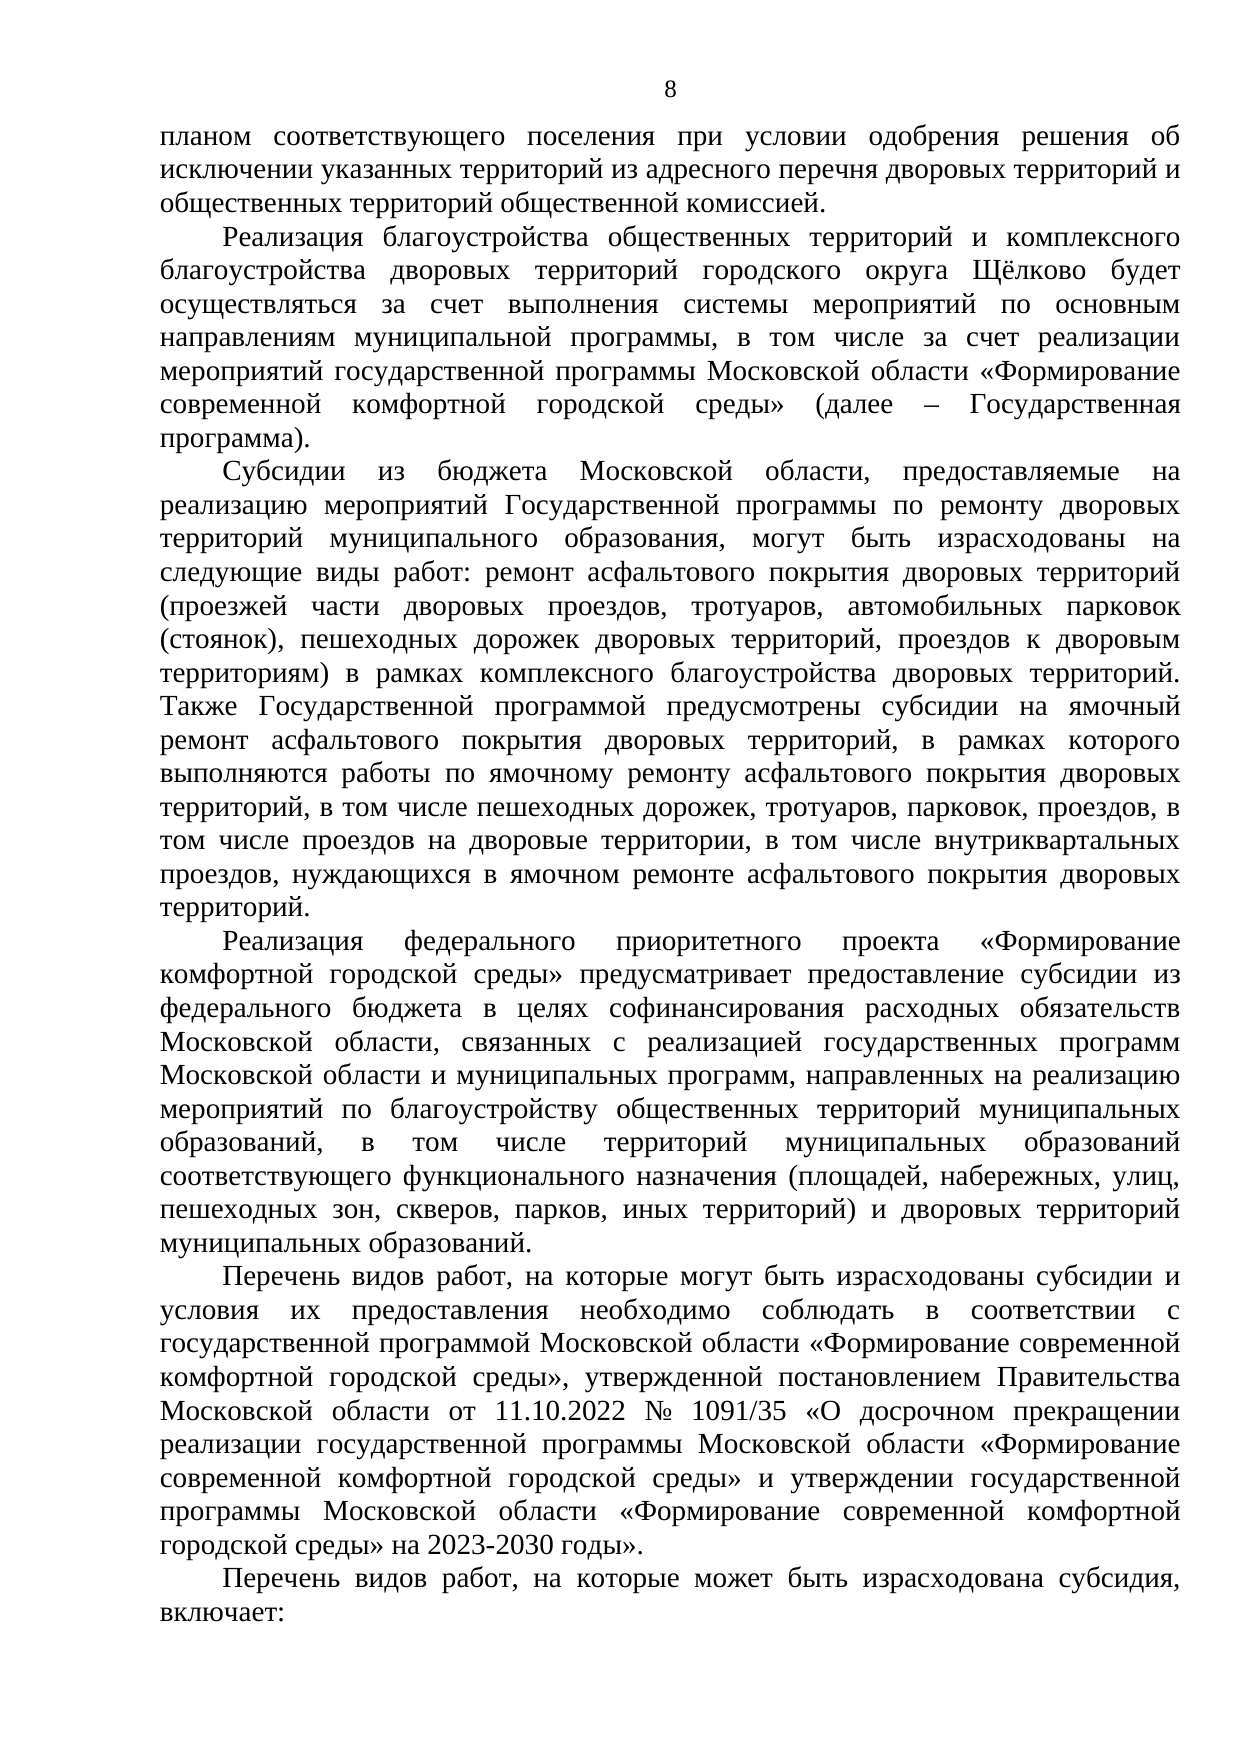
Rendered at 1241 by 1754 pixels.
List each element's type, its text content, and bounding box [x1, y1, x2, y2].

list Субсидии из бюджета Московской области, предоставляемые на реализацию мероприятий Государственной программы по ремонту дворовых территорий муниципального образования, могут быть израсходованы на следующие виды работ: ремонт асфальтового покрытия дворовых территорий (проезжей части дворовых проездов, тротуаров, автомобильных парковок (стоянок), пешеходных дорожек дворовых территорий, проездов к дворовым территориям) в рамках комплексного благоустройства дворовых территорий. Также Государственной программой предусмотрены субсидии на ямочный ремонт асфальтового покрытия дворовых территорий, в рамках которого выполняются работы по ямочному ремонту асфальтового покрытия дворовых территорий, в том числе пешеходных дорожек, тротуаров, парковок, проездов, в том числе проездов на дворовые территории, в том числе внутриквартальных проездов, нуждающихся в ямочном ремонте асфальтового покрытия дворовых территорий. [159, 453, 1181, 923]
list Реализация федерального приоритетного проекта «Формирование комфортной городской среды» предусматривает предоставление субсидии из федерального бюджета в целях софинансирования расходных обязательств Московской области, связанных с реализацией государственных программ Московской области и муниципальных программ, направленных на реализацию мероприятий по благоустройству общественных территорий муниципальных образований, в том числе территорий муниципальных образований соответствующего функционального назначения (площадей, набережных, улиц, пешеходных зон, скверов, парков, иных территорий) и дворовых территорий муниципальных образований. [159, 923, 1181, 1258]
list Перечень видов работ, на которые может быть израсходована субсидия, включает: [159, 1560, 1181, 1627]
list Реализация благоустройства общественных территорий и комплексного благоустройства дворовых территорий городского округа Щёлково будет осуществляться за счет выполнения системы мероприятий по основным направлениям муниципальной программы, в том числе за счет реализации мероприятий государственной программы Московской области «Формирование современной комфортной городской среды» (далее – Государственная программа). [159, 219, 1181, 453]
list Перечень видов работ, на которые могут быть израсходованы субсидии и условия их предоставления необходимо соблюдать в соответствии с государственной программой Московской области «Формирование современной комфортной городской среды», утвержденной постановлением Правительства Московской области от 11.10.2022 № 1091/35 «О досрочном прекращении реализации государственной программы Московской области «Формирование современной комфортной городской среды» и утверждении государственной программы Московской области «Формирование современной комфортной городской среды» на 2023-2030 годы». [159, 1258, 1181, 1560]
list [159, 118, 1181, 219]
